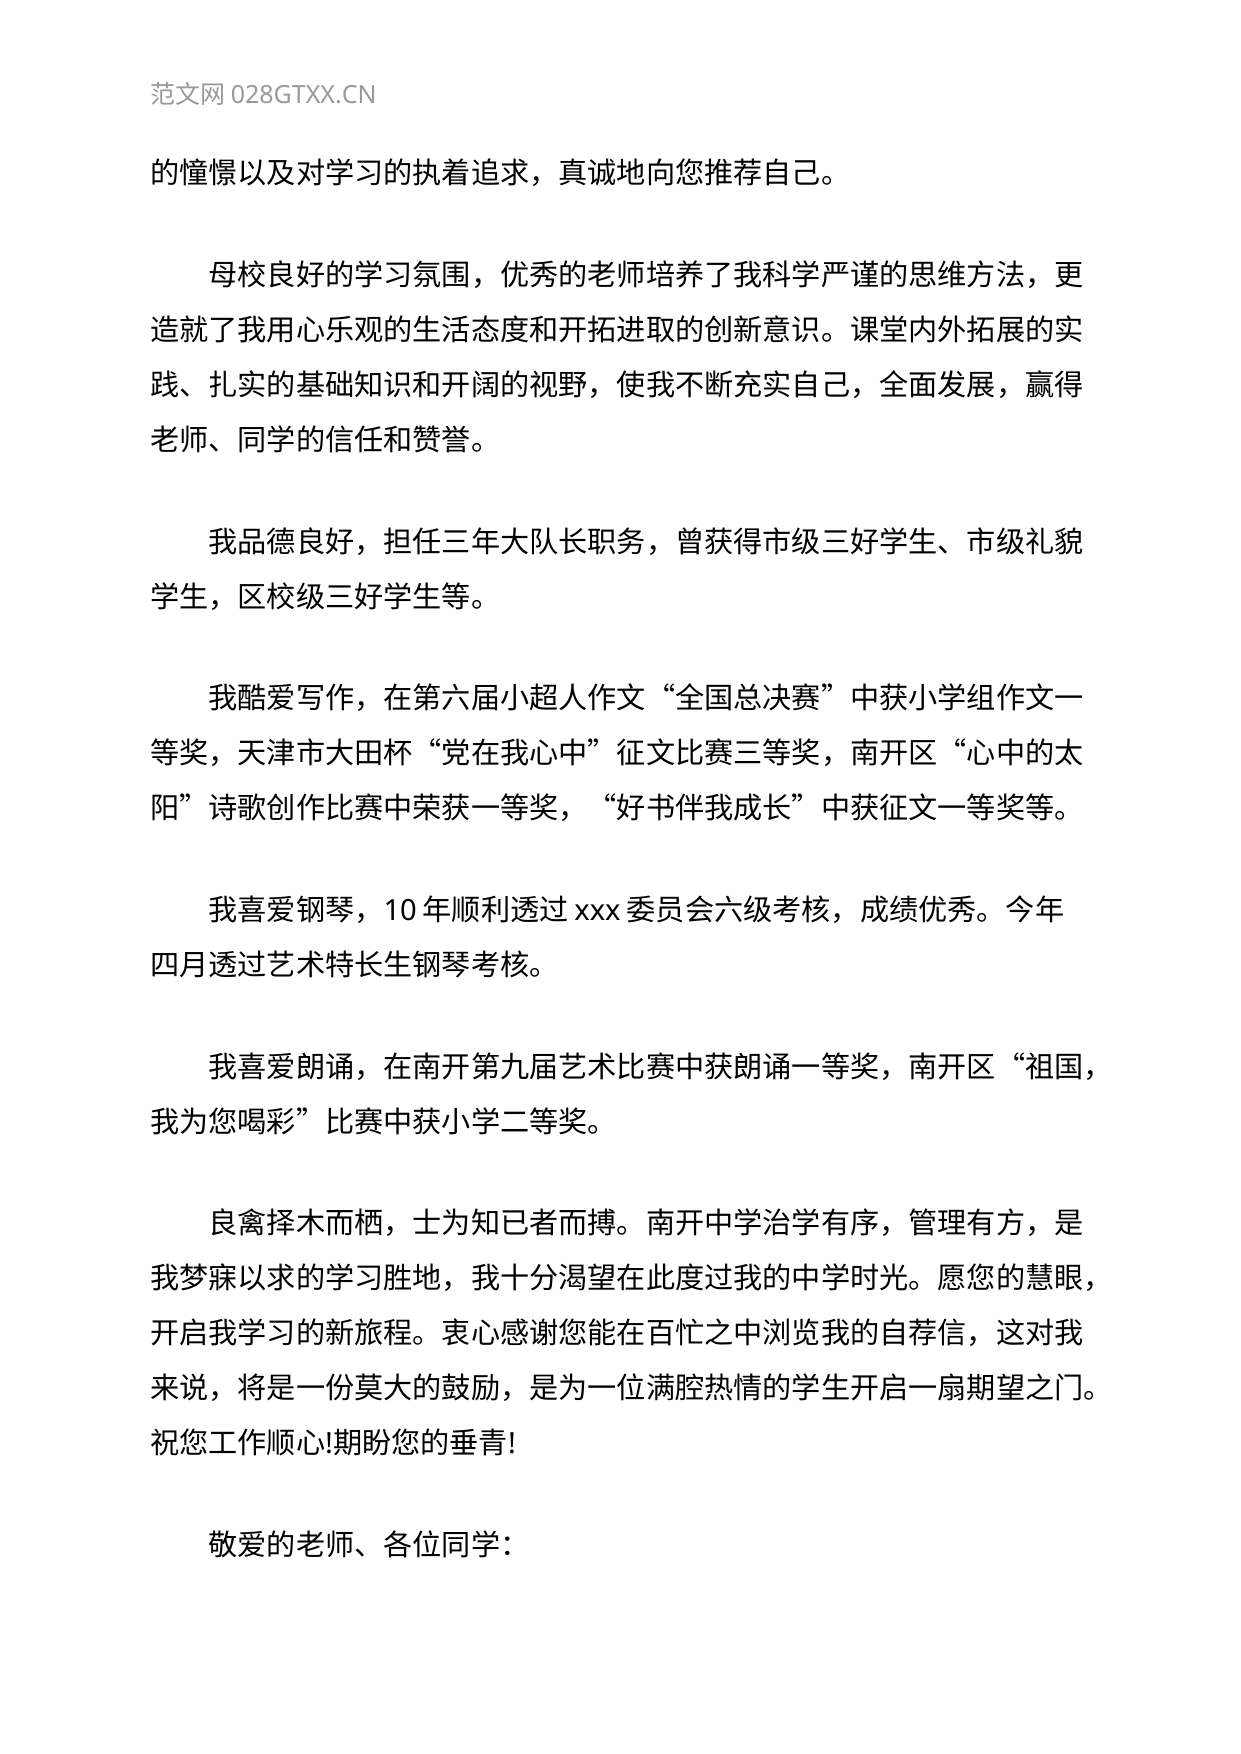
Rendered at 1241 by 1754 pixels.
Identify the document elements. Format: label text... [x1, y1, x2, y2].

text 我品德良好，担任三年大队长职务，曾获得市级三好学生、市级礼貌学生，区校级三好学生等。 [150, 518, 1090, 615]
text 我喜爱朗诵，在南开第九届艺术比赛中获朗诵一等奖，南开区“祖国，我为您喝彩”比赛中获小学二等奖。 [150, 1043, 1090, 1140]
text 我喜爱钢琴，10年顺利透过xxx委员会六级考核，成绩优秀。今年四月透过艺术特长生钢琴考核。 [150, 886, 1090, 984]
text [150, 150, 1090, 192]
text 良禽择木而栖，士为知已者而搏。南开中学治学有序，管理有方，是我梦寐以求的学习胜地，我十分渴望在此度过我的中学时光。愿您的慧眼，开启我学习的新旅程。衷心感谢您能在百忙之中浏览我的自荐信，这对我来说，将是一份莫大的鼓励，是为一位满腔热情的学生开启一扇期望之门。祝您工作顺心!期盼您的垂青! [150, 1200, 1090, 1462]
text 我酷爱写作，在第六届小超人作文“全国总决赛”中获小学组作文一等奖，天津市大田杯“党在我心中”征文比赛三等奖，南开区“心中的太阳”诗歌创作比赛中荣获一等奖，“好书伴我成长”中获征文一等奖等。 [150, 675, 1090, 827]
text 母校良好的学习氛围，优秀的老师培养了我科学严谨的思维方法，更造就了我用心乐观的生活态度和开拓进取的创新意识。课堂内外拓展的实践、扎实的基础知识和开阔的视野，使我不断充实自己，全面发展，赢得老师、同学的信任和赞誉。 [150, 252, 1090, 459]
text 敬爱的老师、各位同学： [150, 1521, 1090, 1564]
